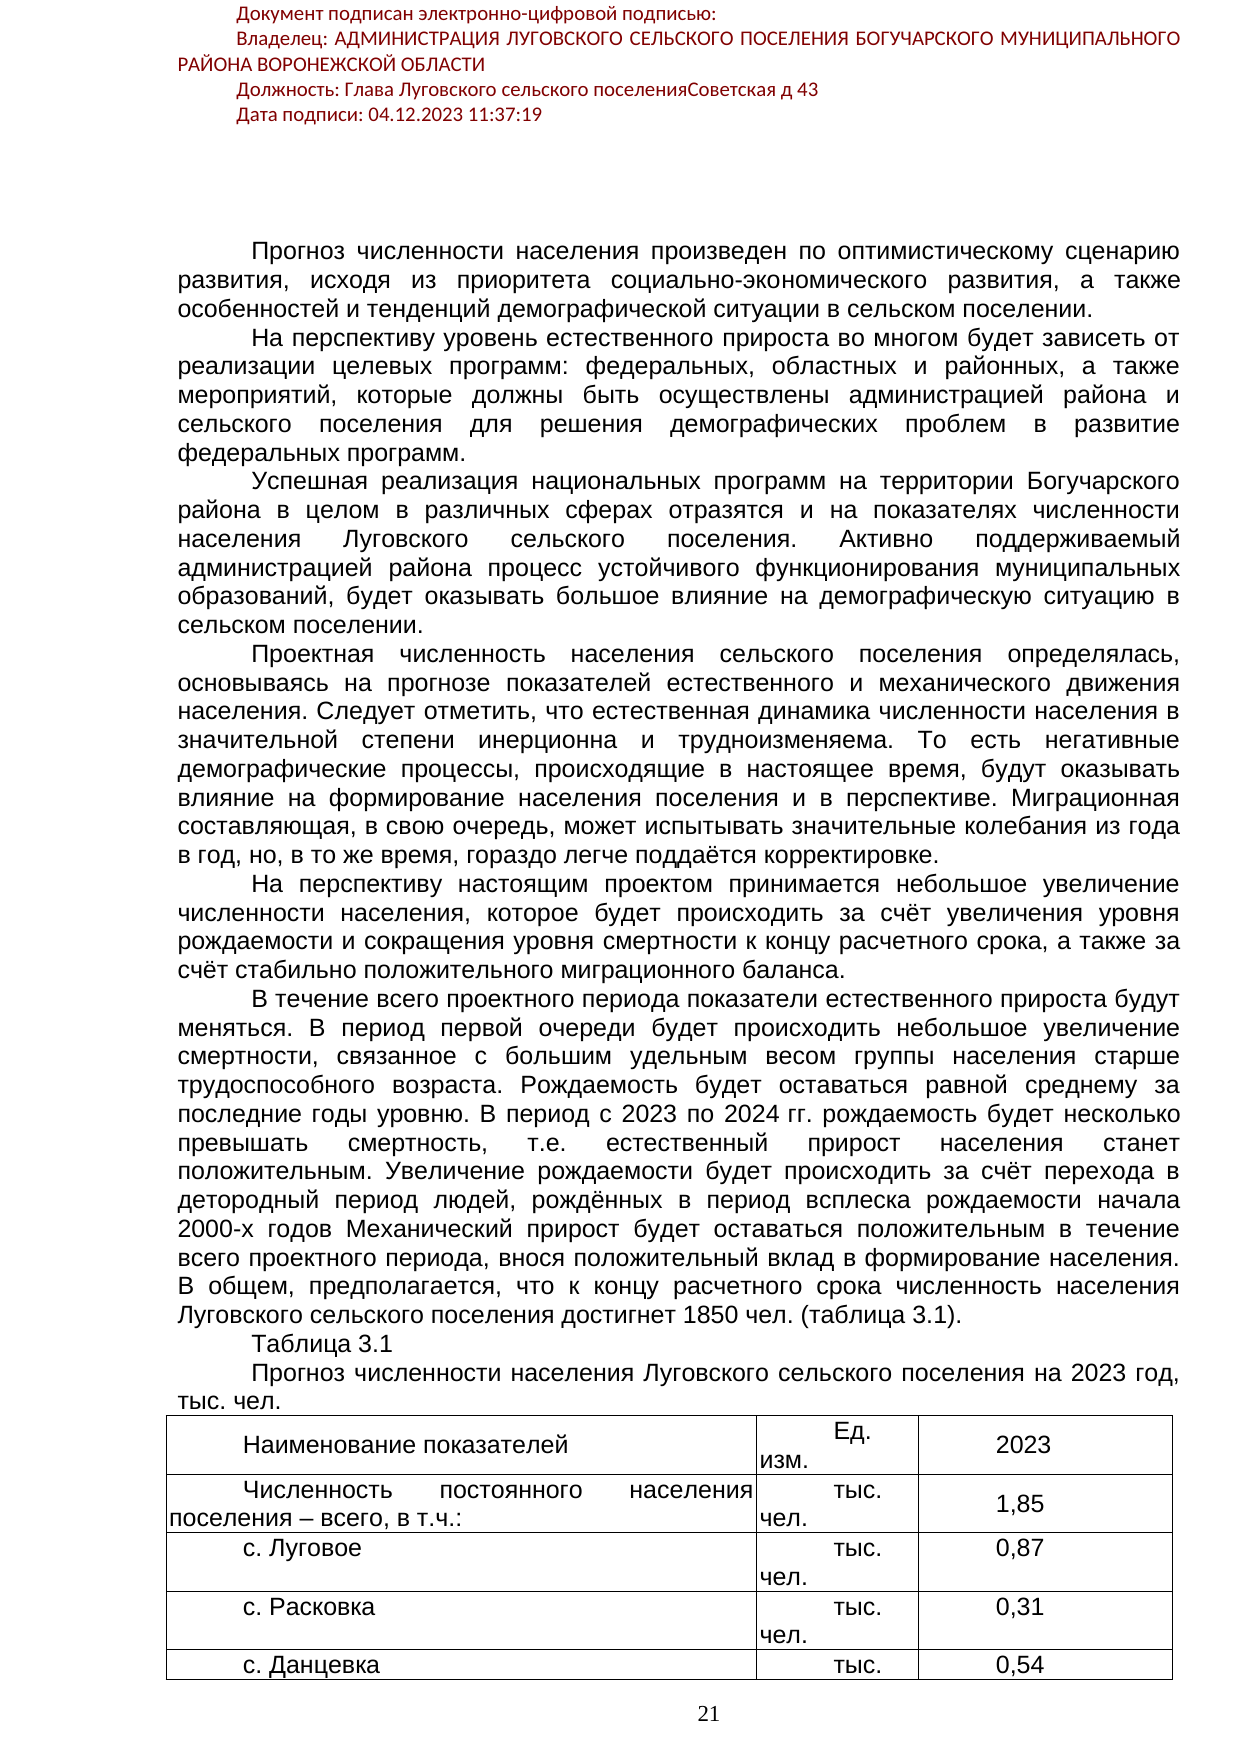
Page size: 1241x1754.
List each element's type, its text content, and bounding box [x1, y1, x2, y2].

table_cell 0,87 [919, 1533, 1172, 1591]
text Таблица 3.1 [177, 1329, 1181, 1357]
text Прогноз численности населения Луговского сельского поселения на 2023 год, тыс. чел. [177, 1357, 1181, 1415]
text На перспективу настоящим проектом принимается небольшое увеличение численности населения, которое будет происходить за счёт увеличения уровня рождаемости и сокращения уровня смертности к концу расчетного срока, а также за счёт стабильно положительного миграционного баланса. [177, 869, 1181, 984]
table_cell с. Расковка [167, 1592, 756, 1649]
table_cell тыс. чел. [757, 1475, 918, 1532]
text В течение всего проектного периода показатели естественного прироста будут меняться. В период первой очереди будет происходить небольшое увеличение смертности, связанное с большим удельным весом группы населения старше трудоспособного возраста. Рождаемость будет оставаться равной среднему за последние годы уровню. В период с 2023 по 2024 гг. рождаемость будет несколько превышать смертность, т.е. естественный прирост населения станет положительным. Увеличение рождаемости будет происходить за счёт перехода в детородный период людей, рождённых в период всплеска рождаемости начала 2000-х годов Механический прирост будет оставаться положительным в течение всего проектного периода, внося положительный вклад в формирование населения. В общем, предполагается, что к концу расчетного срока численность населения Луговского сельского поселения достигнет 1850 чел. (таблица 3.1). [177, 984, 1181, 1329]
table_cell 1,85 [919, 1475, 1172, 1532]
table_cell 0,54 [919, 1650, 1172, 1679]
text Прогноз численности населения произведен по оптимистическому сценарию развития, исходя из приоритета социально-экономического развития, а также особенностей и тенденций демографической ситуации в сельском поселении. [177, 236, 1181, 322]
table_cell тыс. чел. [757, 1533, 918, 1591]
table_header 2023 [919, 1416, 1172, 1473]
text На перспективу уровень естественного прироста во многом будет зависеть от реализации целевых программ: федеральных, областных и районных, а также мероприятий, которые должны быть осуществлены администрацией района и сельского поселения для решения демографических проблем в развитие федеральных программ. [177, 322, 1181, 466]
table_cell тыс. чел. [757, 1650, 918, 1679]
table_header Ед. изм. [757, 1416, 918, 1473]
table_cell Численность постоянного населения поселения – всего, в т.ч.: [167, 1475, 756, 1532]
table_cell 0,31 [919, 1592, 1172, 1649]
table_cell с. Данцевка [167, 1650, 756, 1679]
text Проектная численность населения сельского поселения определялась, основываясь на прогнозе показателей естественного и механического движения населения. Следует отметить, что естественная динамика численности населения в значительной степени инерционна и трудноизменяема. То есть негативные демографические процессы, происходящие в настоящее время, будут оказывать влияние на формирование населения поселения и в перспективе. Миграционная составляющая, в свою очередь, может испытывать значительные колебания из года в год, но, в то же время, гораздо легче поддаётся корректировке. [177, 639, 1181, 869]
table_header Наименование показателей [167, 1416, 756, 1473]
table_cell с. Луговое [167, 1533, 756, 1591]
table_cell тыс. чел. [757, 1592, 918, 1649]
text Успешная реализация национальных программ на территории Богучарского района в целом в различных сферах отразятся и на показателях численности населения Луговского сельского поселения. Активно поддерживаемый администрацией района процесс устойчивого функционирования муниципальных образований, будет оказывать большое влияние на демографическую ситуацию в сельском поселении. [177, 466, 1181, 639]
